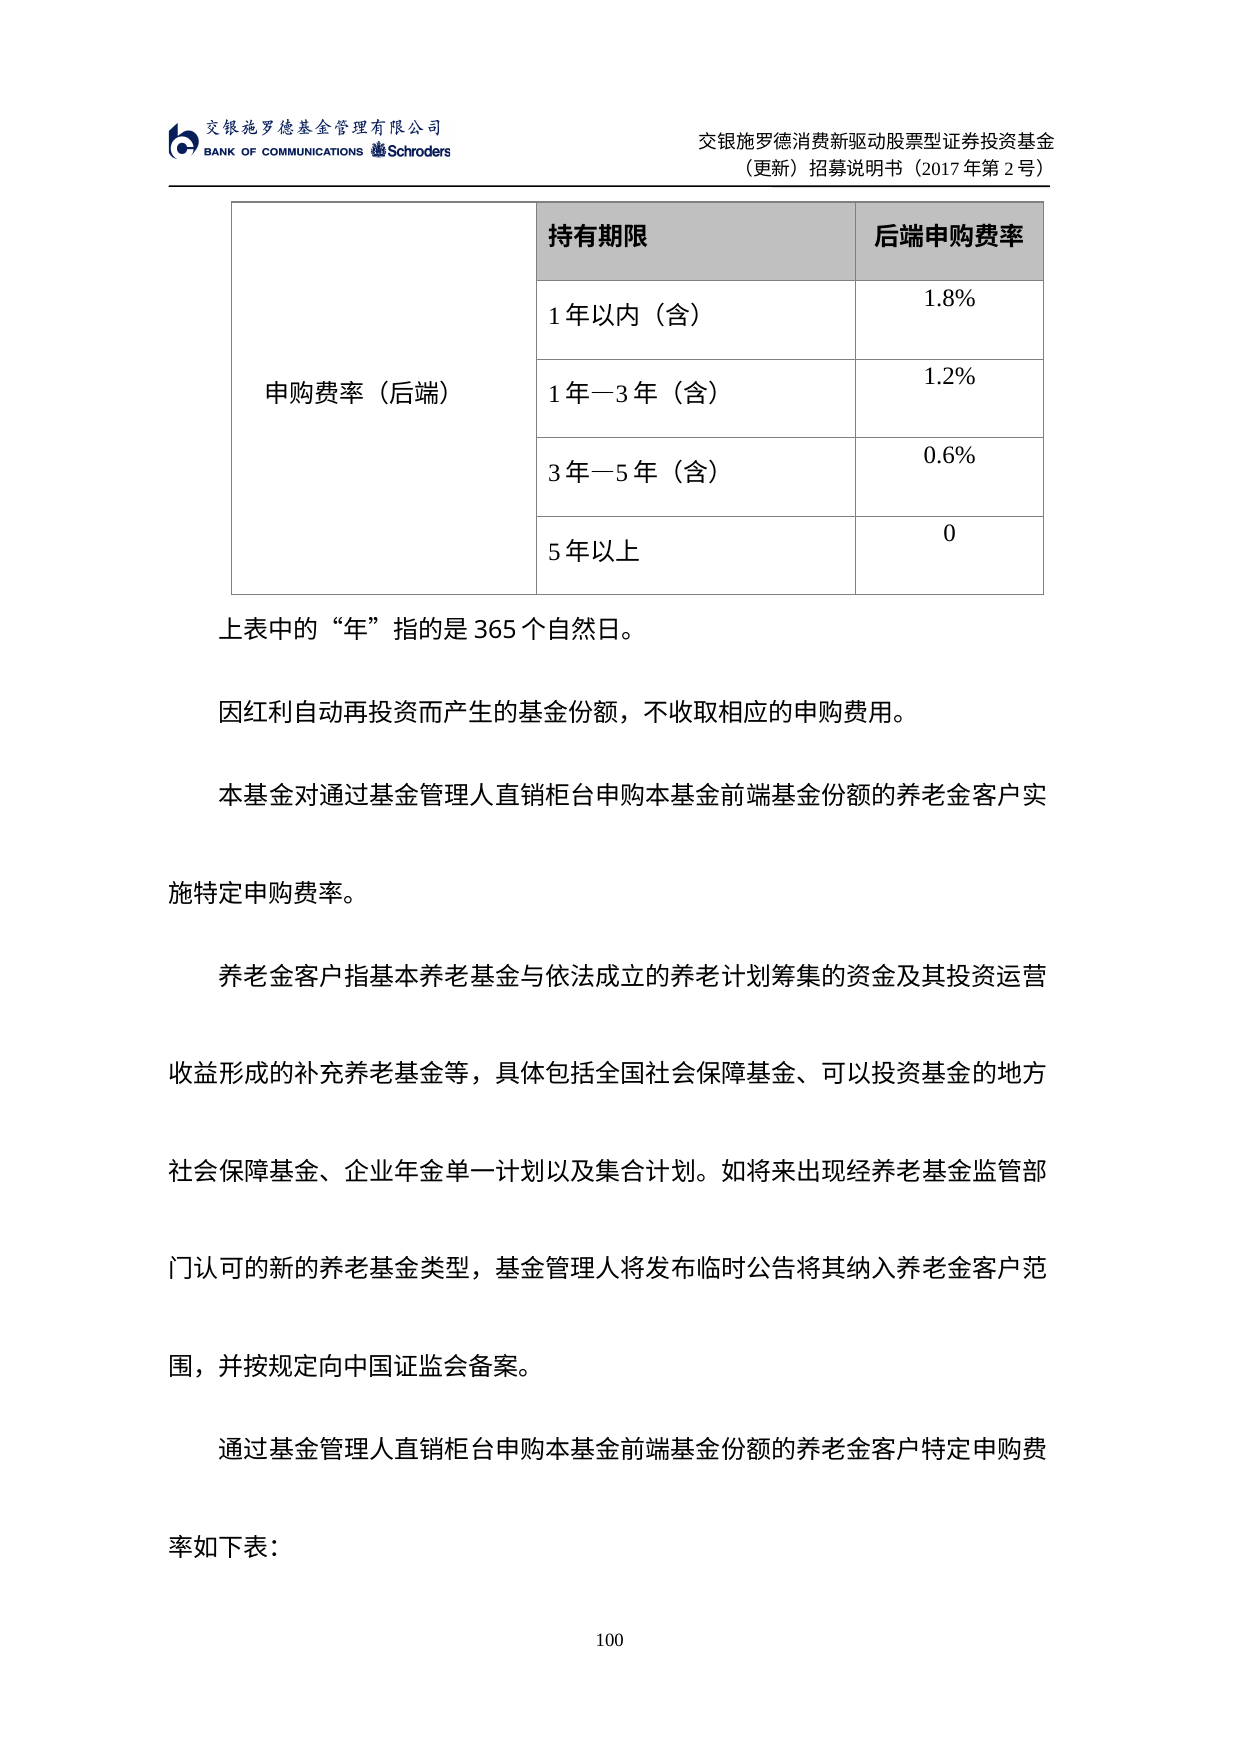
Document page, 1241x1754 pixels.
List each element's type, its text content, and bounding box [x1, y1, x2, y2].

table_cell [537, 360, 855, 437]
text 本基金对通过基金管理人直销柜台申购本基金前端基金份额的养老金客户实施特定申购费率。 [169, 761, 1050, 924]
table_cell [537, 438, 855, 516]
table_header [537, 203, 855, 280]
text 因红利自动再投资而产生的基金份额，不收取相应的申购费用。 [169, 678, 1050, 743]
picture [168, 119, 451, 159]
text 通过基金管理人直销柜台申购本基金前端基金份额的养老金客户特定申购费率如下表： [169, 1415, 1050, 1578]
text 上表中的“年”指的是365个自然日。 [169, 595, 1050, 660]
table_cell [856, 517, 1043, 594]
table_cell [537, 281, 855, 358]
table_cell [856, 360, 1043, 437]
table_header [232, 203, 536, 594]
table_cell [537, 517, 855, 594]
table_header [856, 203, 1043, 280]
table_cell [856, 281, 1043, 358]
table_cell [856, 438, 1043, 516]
text 养老金客户指基本养老基金与依法成立的养老计划筹集的资金及其投资运营收益形成的补充养老基金等，具体包括全国社会保障基金、可以投资基金的地方社会保障基金、企业年金单一计划以及集合计划。如将来出现经养老基金监管部门认可的新的养老基金类型，基金管理人将发布临时公告将其纳入养老金客户范围，并按规定向中国证监会备案。 [169, 942, 1050, 1397]
